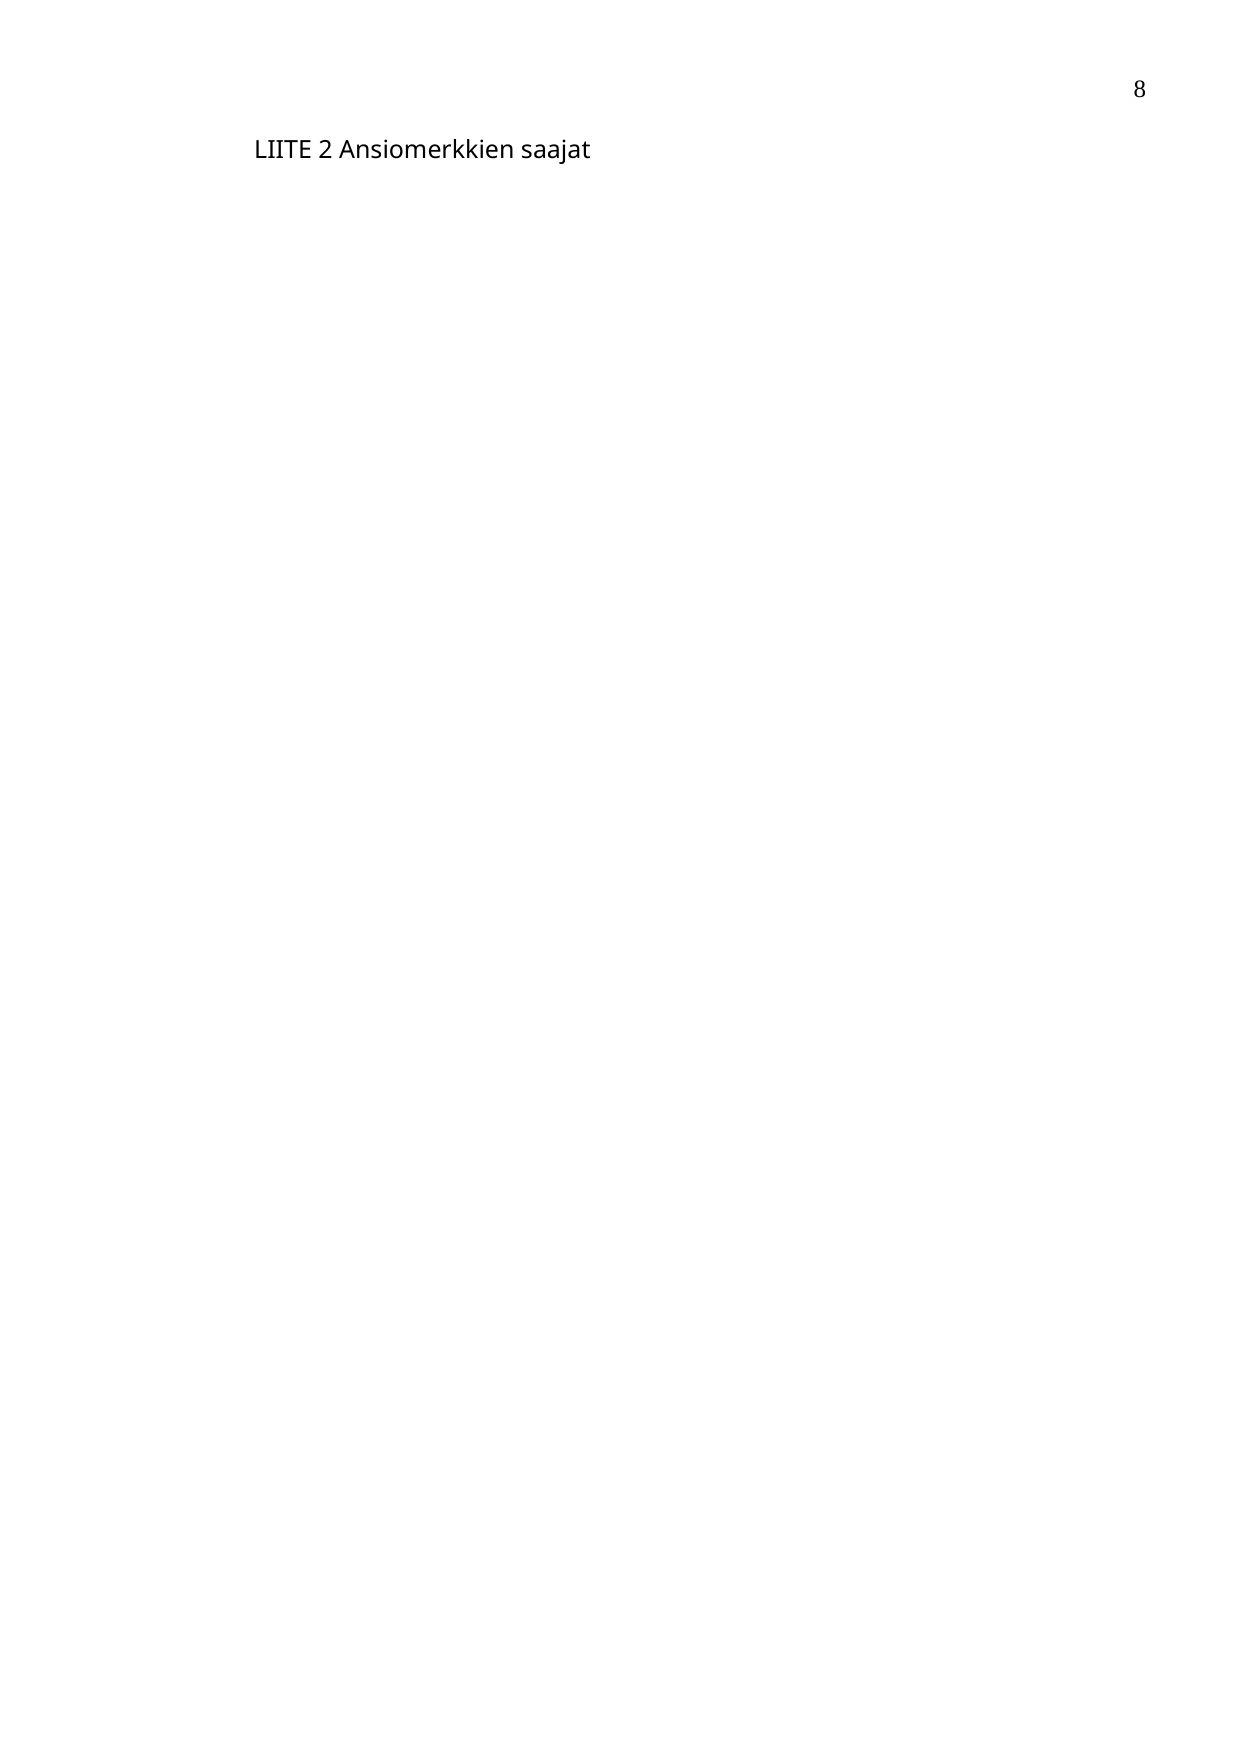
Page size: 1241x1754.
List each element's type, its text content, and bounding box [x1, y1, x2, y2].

text LIITE 2 Ansiomerkkien saajat [118, 131, 1146, 165]
